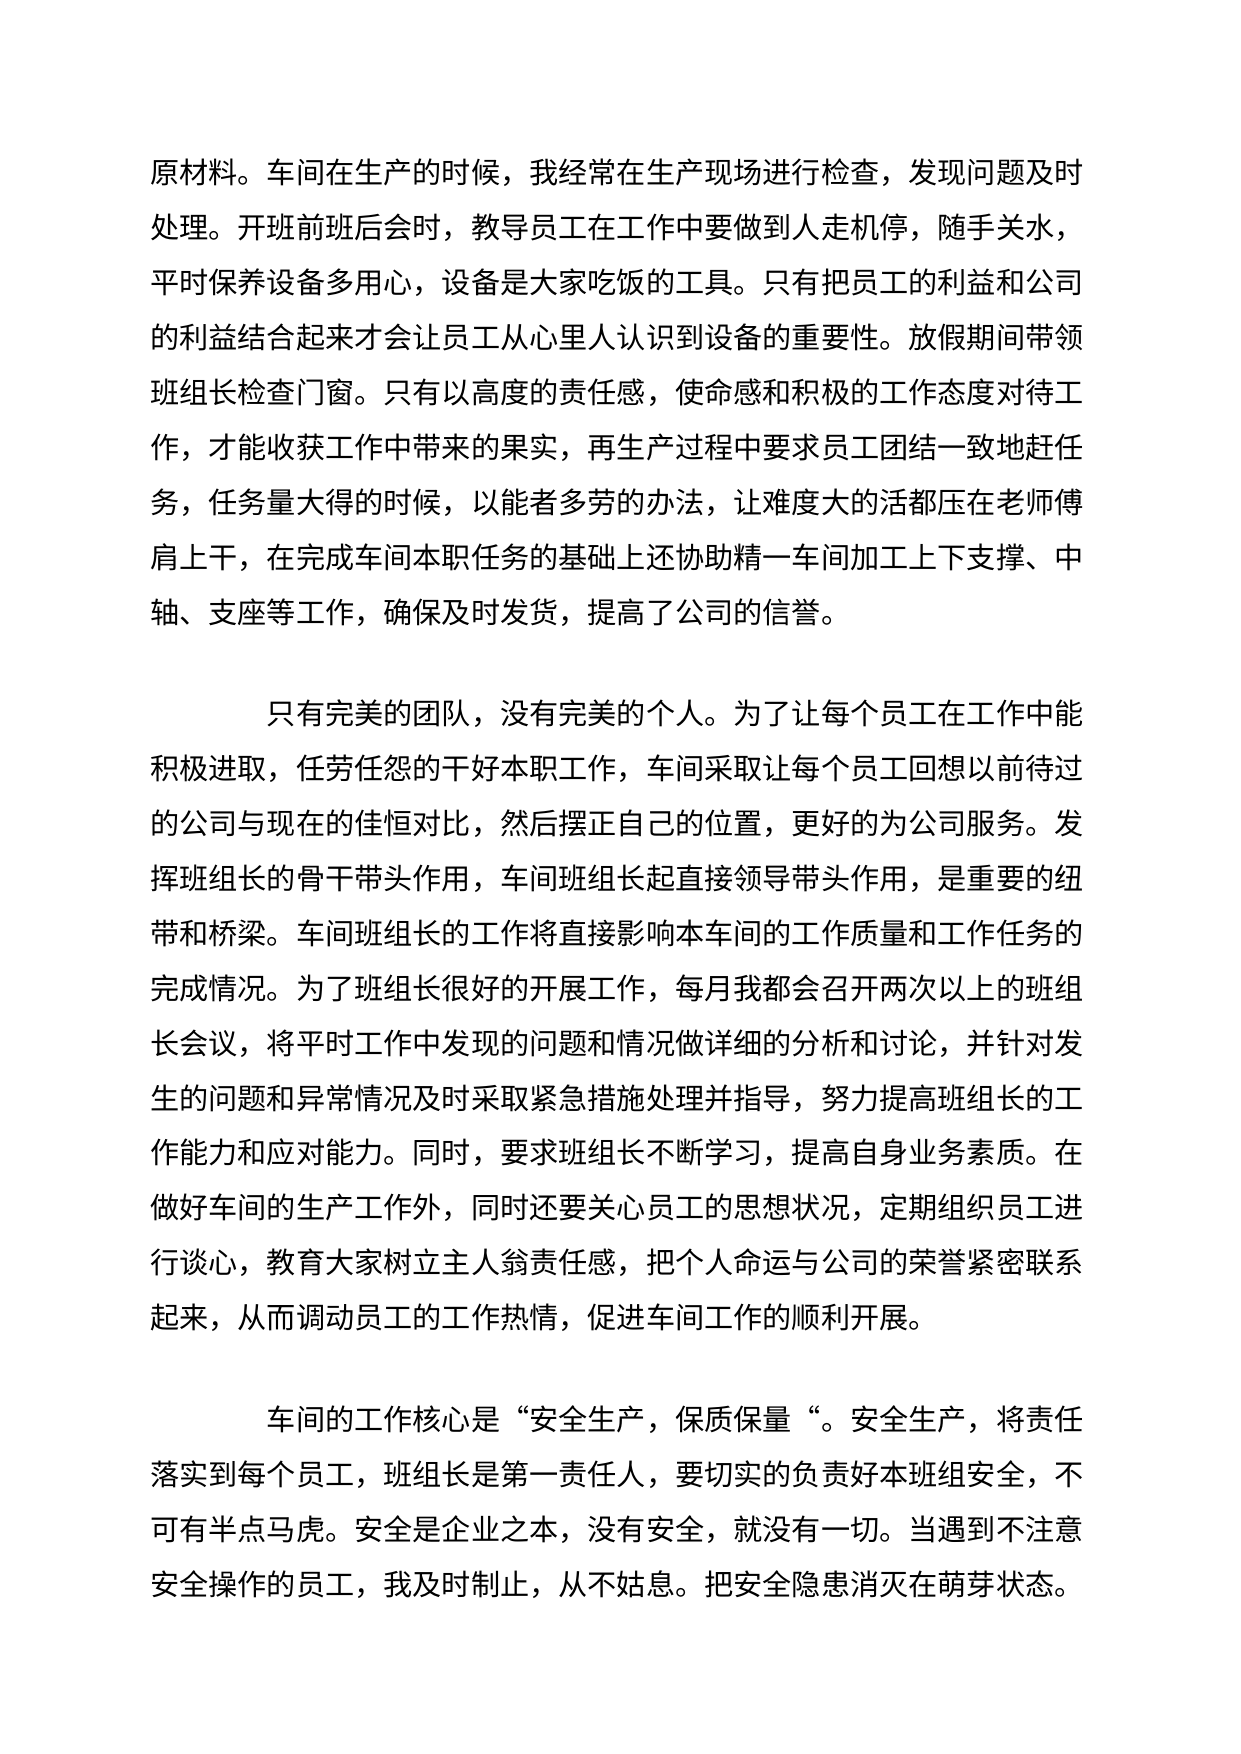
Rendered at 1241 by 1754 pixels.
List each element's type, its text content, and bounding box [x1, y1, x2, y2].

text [150, 150, 1090, 631]
text 只有完美的团队，没有完美的个人。为了让每个员工在工作中能积极进取，任劳任怨的干好本职工作，车间采取让每个员工回想以前待过的公司与现在的佳恒对比，然后摆正自己的位置，更好的为公司服务。发挥班组长的骨干带头作用，车间班组长起直接领导带头作用，是重要的纽带和桥梁。车间班组长的工作将直接影响本车间的工作质量和工作任务的完成情况。为了班组长很好的开展工作，每月我都会召开两次以上的班组长会议，将平时工作中发现的问题和情况做详细的分析和讨论，并针对发生的问题和异常情况及时采取紧急措施处理并指导，努力提高班组长的工作能力和应对能力。同时，要求班组长不断学习，提高自身业务素质。在做好车间的生产工作外，同时还要关心员工的思想状况，定期组织员工进行谈心，教育大家树立主人翁责任感，把个人命运与公司的荣誉紧密联系起来，从而调动员工的工作热情，促进车间工作的顺利开展。 [150, 691, 1090, 1337]
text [150, 1397, 1090, 1603]
